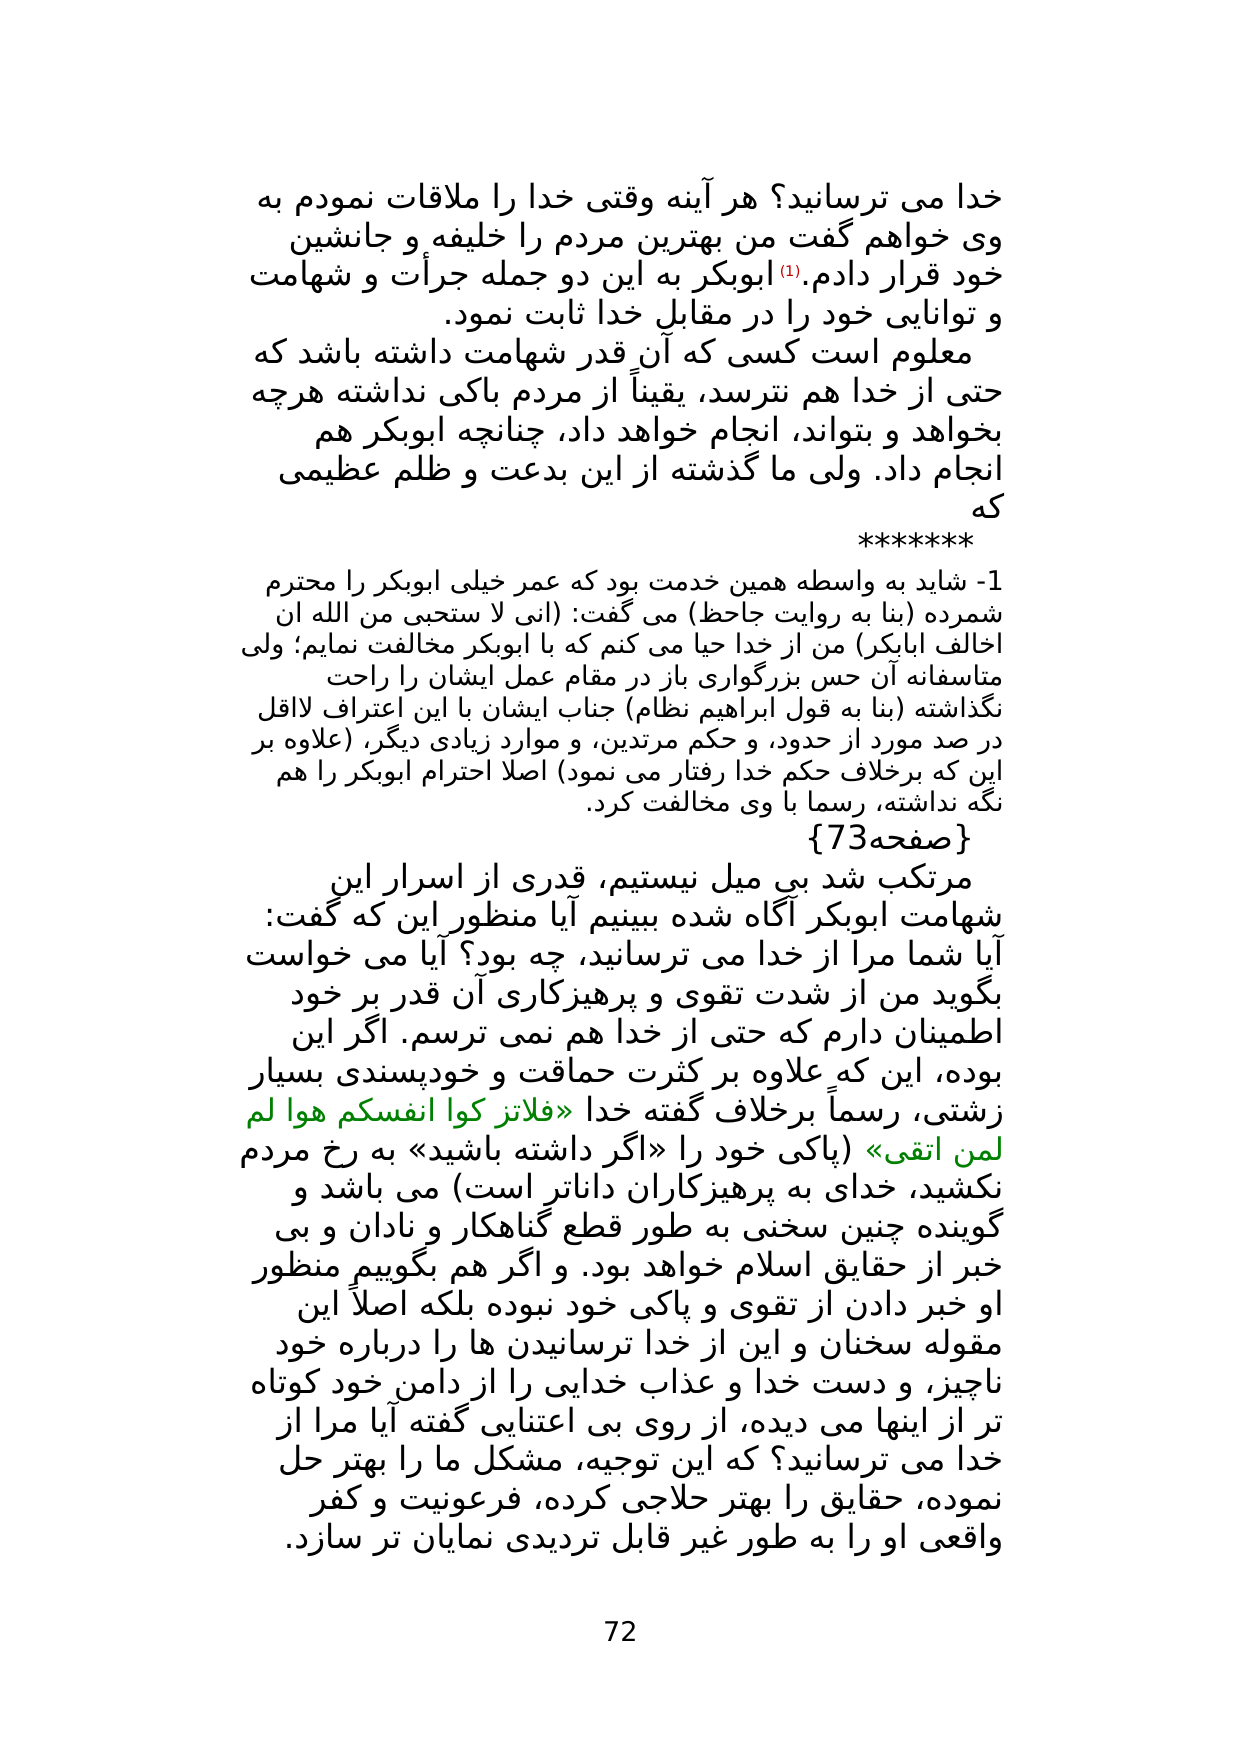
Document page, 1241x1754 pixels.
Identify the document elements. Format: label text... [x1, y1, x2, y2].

text 1- شاید به واسطه همین خدمت بود که عمر خیلی ابوبکر را محترم شمرده (بنا به روایت جاحظ) می گفت: (انی لا ستحبی من الله ان اخالف ابابکر) من از خدا حیا می کنم که با ابوبکر مخالفت نمایم؛ ولی متاسفانه آن حس بزرگواری باز در مقام عمل ایشان را راحت نگذاشته (بنا به قول ابراهیم نظام) جناب ایشان با این اعتراف لااقل در صد مورد از حدود، و حکم مرتدین، و موارد زیادی دیگر، (علاوه بر این که برخلاف حکم خدا رفتار می نمود) اصلا احترام ابوبکر را هم نگه نداشته، رسما با وی مخالفت کرد. [236, 566, 1004, 818]
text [236, 177, 1004, 333]
text معلوم است کسی که آن قدر شهامت داشته باشد که حتی از خدا هم نترسد، یقیناً از مردم باکی نداشته هرچه بخواهد و بتواند، انجام خواهد داد، چنانچه ابوبکر هم انجام داد. ولی ما گذشته از این بدعت و ظلم عظیمی که [236, 333, 1004, 527]
text مرتکب شد بی میل نیستیم، قدری از اسرار این شهامت ابوبکر آگاه شده ببینیم آیا منظور این که گفت: آیا شما مرا از خدا می ترسانید، چه بود؟ آیا می خواست بگوید من از شدت تقوی و پرهیزکاری آن قدر بر خود اطمینان دارم که حتی از خدا هم نمی ترسم. اگر این بوده، این که علاوه بر کثرت حماقت و خودپسندی بسیار زشتی، رسماً برخلاف گفته خدا «فلاتز کوا انفسکم هوا لم لمن اتقی» (پاکی خود را «اگر داشته باشید» به رخ مردم نکشید، خدای به پرهیزکاران داناتر است) می باشد و گوینده چنین سخنی به طور قطع گناهکار و نادان و بی خبر از حقایق اسلام خواهد بود. و اگر هم بگوییم منظور او خبر دادن از تقوی و پاکی خود نبوده بلکه اصلاً این مقوله سخنان و این از خدا ترسانیدن ها را درباره خود ناچیز، و دست خدا و عذاب خدایی را از دامن خود کوتاه تر از اینها می دیده، از روی بی اعتنایی گفته آیا مرا از خدا می ترسانید؟ که این توجیه، مشکل ما را بهتر حل نموده، حقایق را بهتر حلاجی کرده، فرعونیت و کفر واقعی او را به طور غیر قابل تردیدی نمایان تر سازد. [236, 857, 1004, 1556]
text ******* [236, 527, 1004, 566]
text {صفحه73} [236, 818, 1004, 857]
